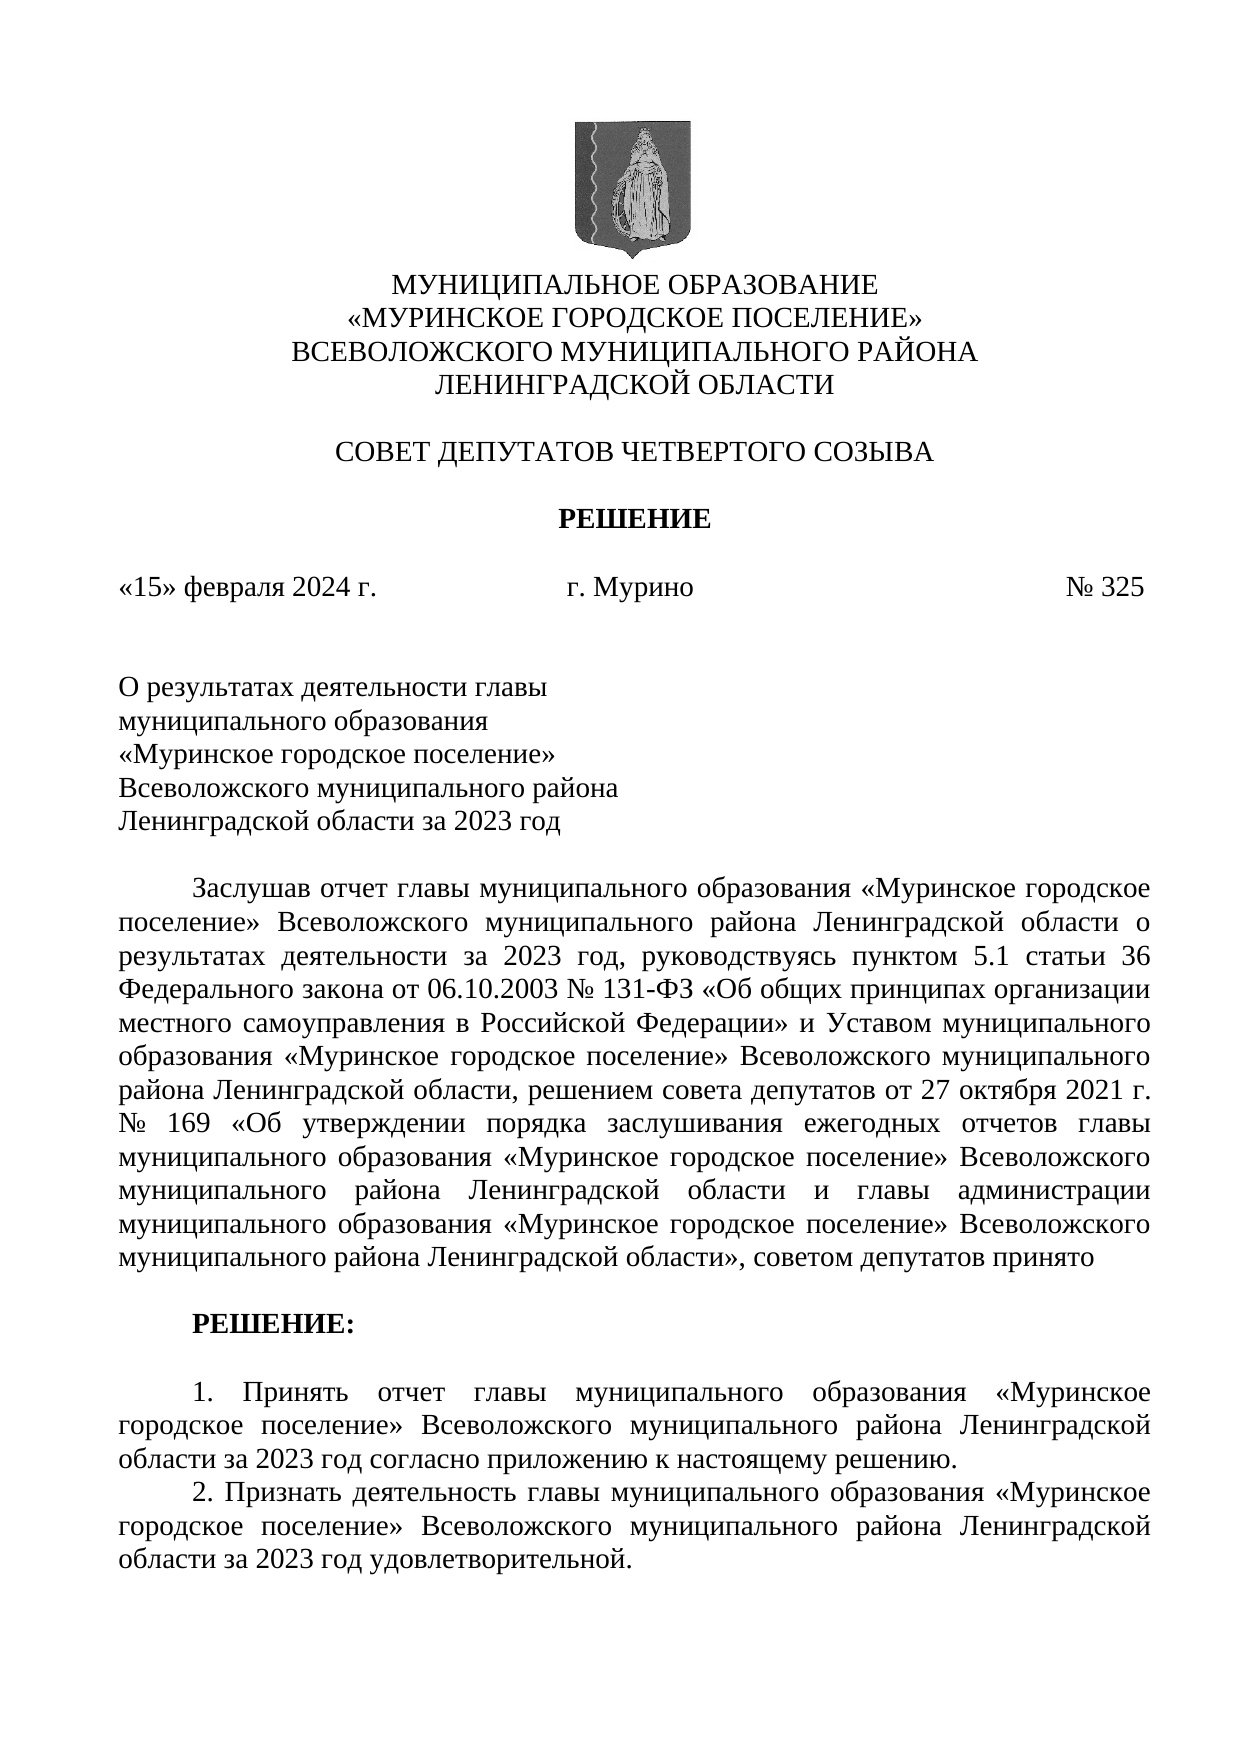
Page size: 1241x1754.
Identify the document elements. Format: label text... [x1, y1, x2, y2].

text СОВЕТ ДЕПУТАТОВ ЧЕТВЕРТОГО СОЗЫВА [118, 434, 1152, 468]
text РЕШЕНИЕ [118, 502, 1152, 535]
text «МУРИНСКОЕ ГОРОДСКОЕ ПОСЕЛЕНИЕ» [118, 300, 1152, 334]
text ЛЕНИНГРАДСКОЙ ОБЛАСТИ [118, 367, 1152, 401]
text 1. Принять отчет главы муниципального образования «Муринское городское поселение» Всеволожского муниципального района Ленинградской области за 2023 год согласно приложению к настоящему решению. [118, 1374, 1152, 1474]
text 2. Признать деятельность главы муниципального образования «Муринское городское поселение» Всеволожского муниципального района Ленинградской области за 2023 год удовлетворительной. [118, 1474, 1152, 1575]
text ВСЕВОЛОЖСКОГО МУНИЦИПАЛЬНОГО РАЙОНА [118, 334, 1152, 367]
text РЕШЕНИЕ: [118, 1307, 1152, 1340]
text О результатах деятельности главы муниципального образования «Муринское городское поселение» Всеволожского муниципального района Ленинградской области за 2023 год [118, 669, 650, 837]
text «15» февраля 2024 г. г. Мурино № 325 [118, 569, 1152, 602]
text Заслушав отчет главы муниципального образования «Муринское городское поселение» Всеволожского муниципального района Ленинградской области о результатах деятельности за 2023 год, руководствуясь пунктом 5.1 статьи 36 Федерального закона от 06.10.2003 № 131-ФЗ «Об общих принципах организации местного самоуправления в Российской Федерации» и Уставом муниципального образования «Муринское городское поселение» Всеволожского муниципального района Ленинградской области, решением совета депутатов от 27 октября 2021 г. № 169 «Об утверждении порядка заслушивания ежегодных отчетов главы муниципального образования «Муринское городское поселение» Всеволожского муниципального района Ленинградской области и главы администрации муниципального образования «Муринское городское поселение» Всеволожского муниципального района Ленинградской области», советом депутатов принято [118, 871, 1152, 1273]
text МУНИЦИПАЛЬНОЕ ОБРАЗОВАНИЕ [118, 267, 1152, 300]
